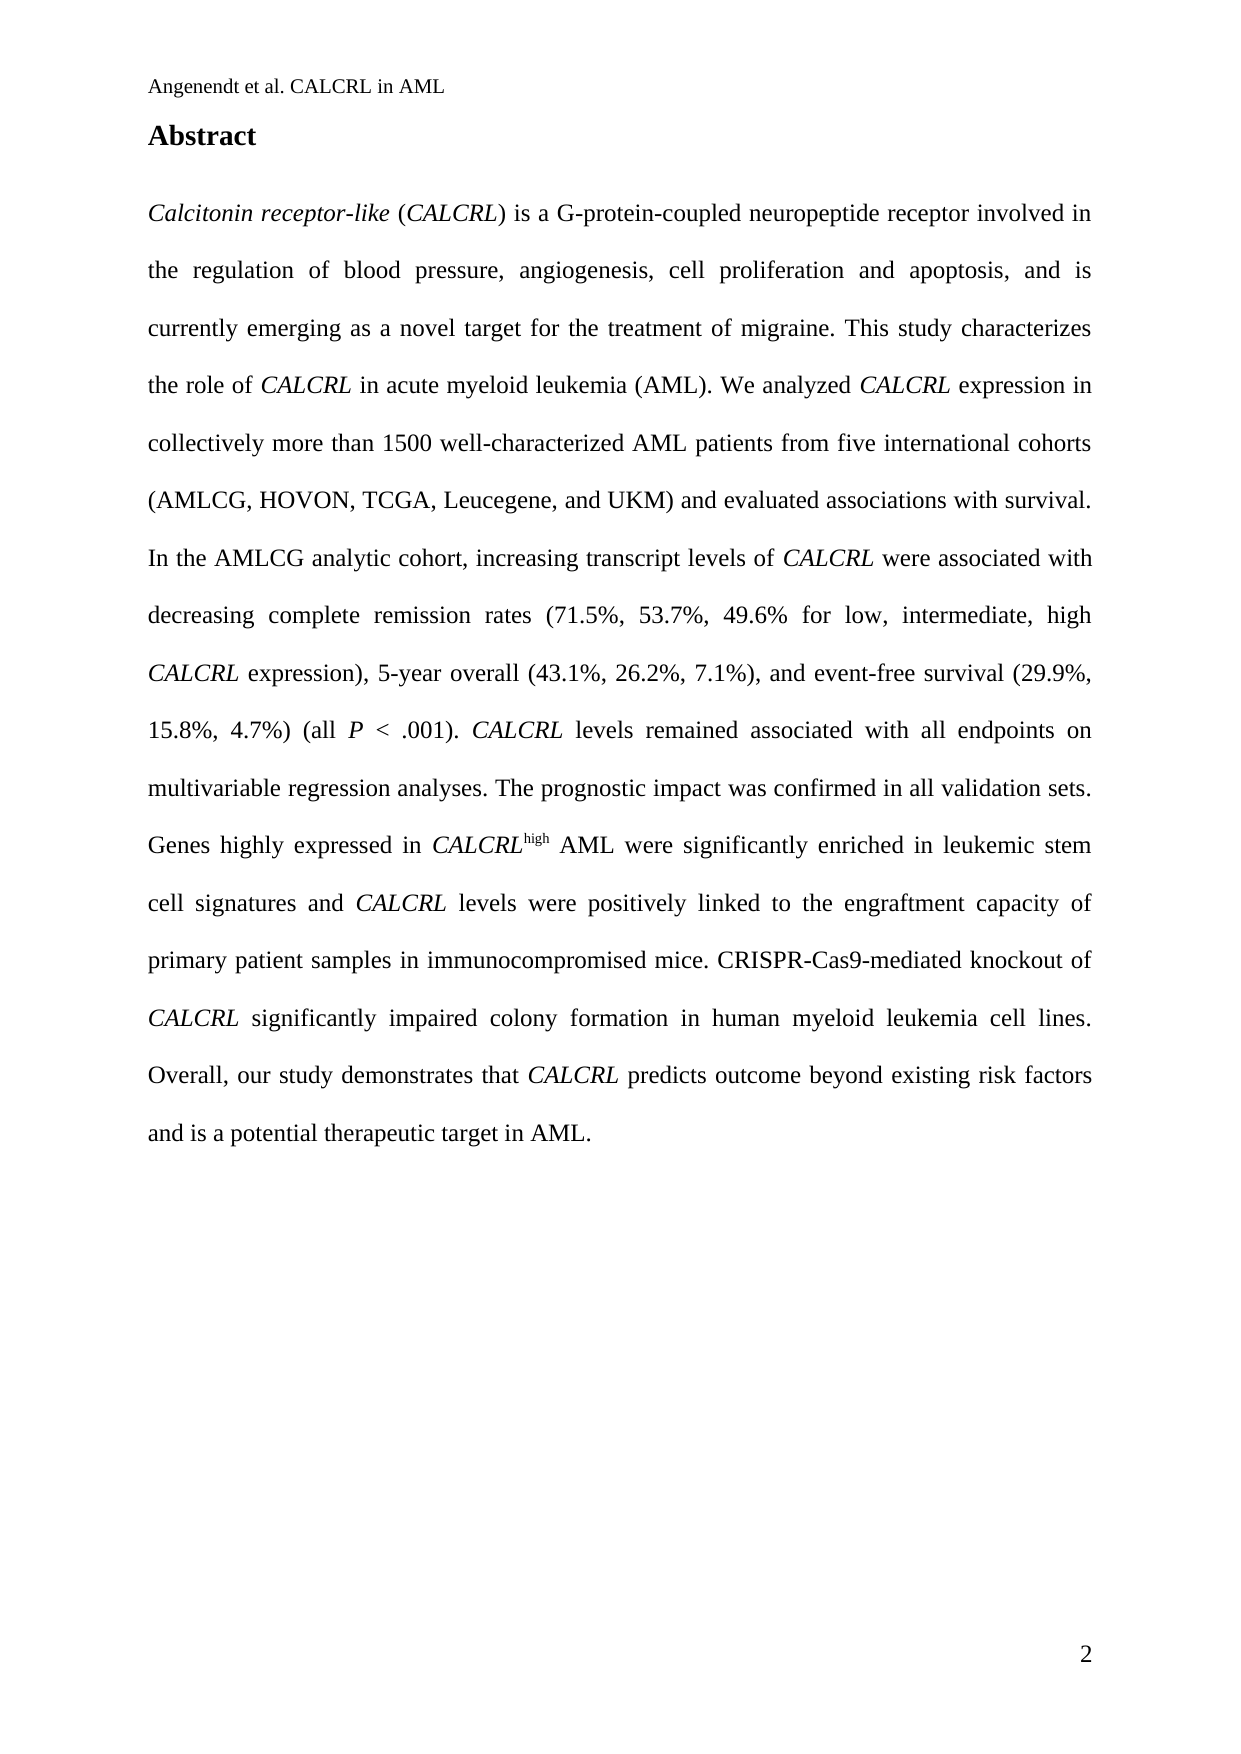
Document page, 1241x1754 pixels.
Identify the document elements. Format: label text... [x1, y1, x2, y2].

text Calcitonin receptor-like (CALCRL) is a G-protein-coupled neuropeptide receptor involved in the regulation of blood pressure, angiogenesis, cell proliferation and apoptosis, and is currently emerging as a novel target for the treatment of migraine. This study characterizes the role of CALCRL in acute myeloid leukemia (AML). We analyzed CALCRL expression in collectively more than 1500 well-characterized AML patients from five international cohorts (AMLCG, HOVON, TCGA, Leucegene, and UKM) and evaluated associations with survival. In the AMLCG analytic cohort, increasing transcript levels of CALCRL were associated with decreasing complete remission rates (71.5%, 53.7%, 49.6% for low, intermediate, high CALCRL expression), 5-year overall (43.1%, 26.2%, 7.1%), and event-free survival (29.9%, 15.8%, 4.7%) (all P < .001). CALCRL levels remained associated with all endpoints on multivariable regression analyses. The prognostic impact was confirmed in all validation sets. Genes highly expressed in CALCRLhigh AML were significantly enriched in leukemic stem cell signatures and CALCRL levels were positively linked to the engraftment capacity of primary patient samples in immunocompromised mice. CRISPR-Cas9-mediated knockout of CALCRL significantly impaired colony formation in human myeloid leukemia cell lines. Overall, our study demonstrates that CALCRL predicts outcome beyond existing risk factors and is a potential therapeutic target in AML. [148, 198, 1092, 1146]
subtitle Abstract [148, 118, 1092, 152]
